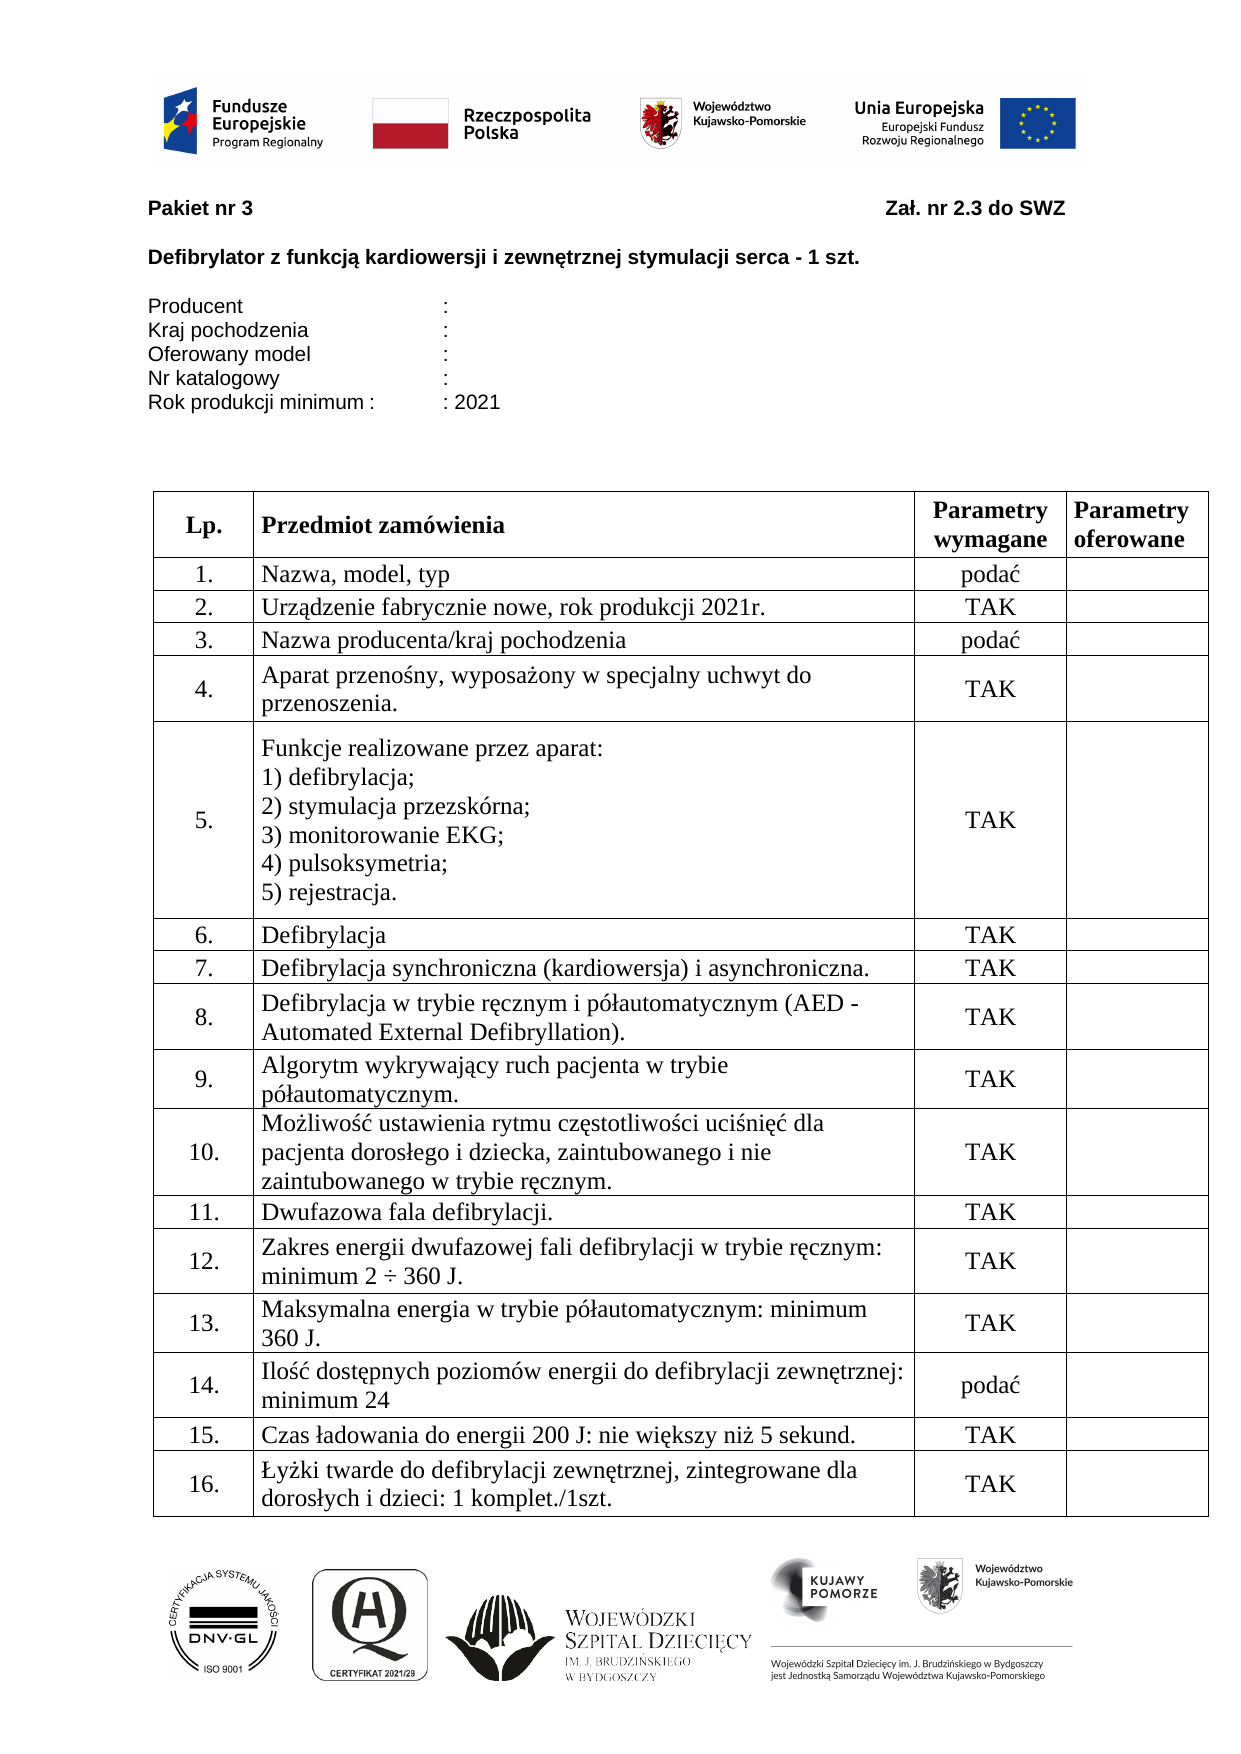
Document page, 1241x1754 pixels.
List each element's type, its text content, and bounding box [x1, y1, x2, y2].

table_cell [1067, 919, 1208, 950]
table_cell [1067, 1229, 1208, 1293]
picture [312, 1569, 428, 1681]
table_cell podać [915, 1353, 1066, 1417]
table_cell [1067, 656, 1208, 721]
table_cell [1067, 984, 1208, 1049]
table_cell TAK [915, 1109, 1066, 1195]
table_cell TAK [915, 919, 1066, 950]
table_header Parametry wymagane [915, 492, 1066, 557]
picture [147, 70, 1092, 171]
table_cell TAK [915, 591, 1066, 622]
table_cell [1067, 1196, 1208, 1227]
text Pakiet nr 3 Zał. nr 2.3 do SWZ [148, 196, 1092, 220]
table_cell Urządzenie fabrycznie nowe, rok produkcji 2021r. [254, 591, 914, 622]
table_cell 10. [154, 1109, 253, 1195]
table_cell Zakres energii dwufazowej fali defibrylacji w trybie ręcznym: minimum 2 ÷ 360 J. [254, 1229, 914, 1293]
table_cell TAK [915, 951, 1066, 983]
text Kraj pochodzenia : [148, 318, 1092, 342]
table_cell [1067, 591, 1208, 622]
text Rok produkcji minimum : : 2021 [148, 389, 1092, 413]
table_cell 6. [154, 919, 253, 950]
table_cell podać [915, 558, 1066, 589]
text Defibrylator z funkcją kardiowersji i zewnętrznej stymulacji serca - 1 szt. [148, 245, 1092, 269]
table_cell Czas ładowania do energii 200 J: nie większy niż 5 sekund. [254, 1418, 914, 1450]
table_cell [1067, 623, 1208, 655]
table_cell Aparat przenośny, wyposażony w specjalny uchwyt do przenoszenia. [254, 656, 914, 721]
table_cell TAK [915, 1294, 1066, 1352]
table_cell Maksymalna energia w trybie półautomatycznym: minimum 360 J. [254, 1294, 914, 1352]
picture [165, 1566, 282, 1681]
table_cell [1067, 951, 1208, 983]
table_cell [1067, 1050, 1208, 1107]
table_cell 4. [154, 656, 253, 721]
table_cell 16. [154, 1451, 253, 1516]
table_cell 8. [154, 984, 253, 1049]
text Oferowany model : [148, 342, 1092, 366]
table_cell [1067, 1353, 1208, 1417]
table_cell 9. [154, 1050, 253, 1107]
table_cell 15. [154, 1418, 253, 1450]
table_cell podać [915, 623, 1066, 655]
table_cell 2. [154, 591, 253, 622]
text Nr katalogowy : [148, 366, 1092, 389]
table_cell TAK [915, 1418, 1066, 1450]
table_cell Możliwość ustawienia rytmu częstotliwości uciśnięć dla pacjenta dorosłego i dziecka, zaintubowanego i nie zaintubowanego w trybie ręcznym. [254, 1109, 914, 1195]
table_header Lp. [154, 492, 253, 557]
table_cell 13. [154, 1294, 253, 1352]
table_cell TAK [915, 722, 1066, 918]
table_cell Nazwa, model, typ [254, 558, 914, 589]
table_cell [1067, 722, 1208, 918]
table_header Parametry oferowane [1067, 492, 1208, 557]
table_cell Defibrylacja synchroniczna (kardiowersja) i asynchroniczna. [254, 951, 914, 983]
table_cell [1067, 1418, 1208, 1450]
text Producent : [148, 294, 1092, 318]
table_cell [1067, 558, 1208, 589]
table_cell 1. [154, 558, 253, 589]
table_cell Defibrylacja w trybie ręcznym i półautomatycznym (AED - Automated External Defibryllation). [254, 984, 914, 1049]
table_cell 7. [154, 951, 253, 983]
table_cell 11. [154, 1196, 253, 1227]
table_cell Algorytm wykrywający ruch pacjenta w trybie półautomatycznym. [254, 1050, 914, 1107]
table_header Przedmiot zamówienia [254, 492, 914, 557]
table_cell [1067, 1451, 1208, 1516]
table_cell Ilość dostępnych poziomów energii do defibrylacji zewnętrznej: minimum 24 [254, 1353, 914, 1417]
table_cell 3. [154, 623, 253, 655]
table_cell 14. [154, 1353, 253, 1417]
table_cell TAK [915, 1196, 1066, 1227]
table_cell Łyżki twarde do defibrylacji zewnętrznej, zintegrowane dla dorosłych i dzieci: 1 komplet./1szt. [254, 1451, 914, 1516]
table_cell Dwufazowa fala defibrylacji. [254, 1196, 914, 1227]
table_cell Nazwa producenta/kraj pochodzenia [254, 623, 914, 655]
table_cell TAK [915, 1229, 1066, 1293]
table_cell TAK [915, 984, 1066, 1049]
picture [766, 1555, 1075, 1681]
table_cell TAK [915, 1451, 1066, 1516]
picture [444, 1594, 752, 1681]
table_cell 5. [154, 722, 253, 918]
table_cell Defibrylacja [254, 919, 914, 950]
table_cell TAK [915, 656, 1066, 721]
table_cell [1067, 1294, 1208, 1352]
table_cell 12. [154, 1229, 253, 1293]
table_cell TAK [915, 1050, 1066, 1107]
table_cell [1067, 1109, 1208, 1195]
table_cell Funkcje realizowane przez aparat: 1) defibrylacja; 2) stymulacja przezskórna; 3) monitorowanie EKG; 4) pulsoksymetria; 5) rejestracja. [254, 722, 914, 918]
